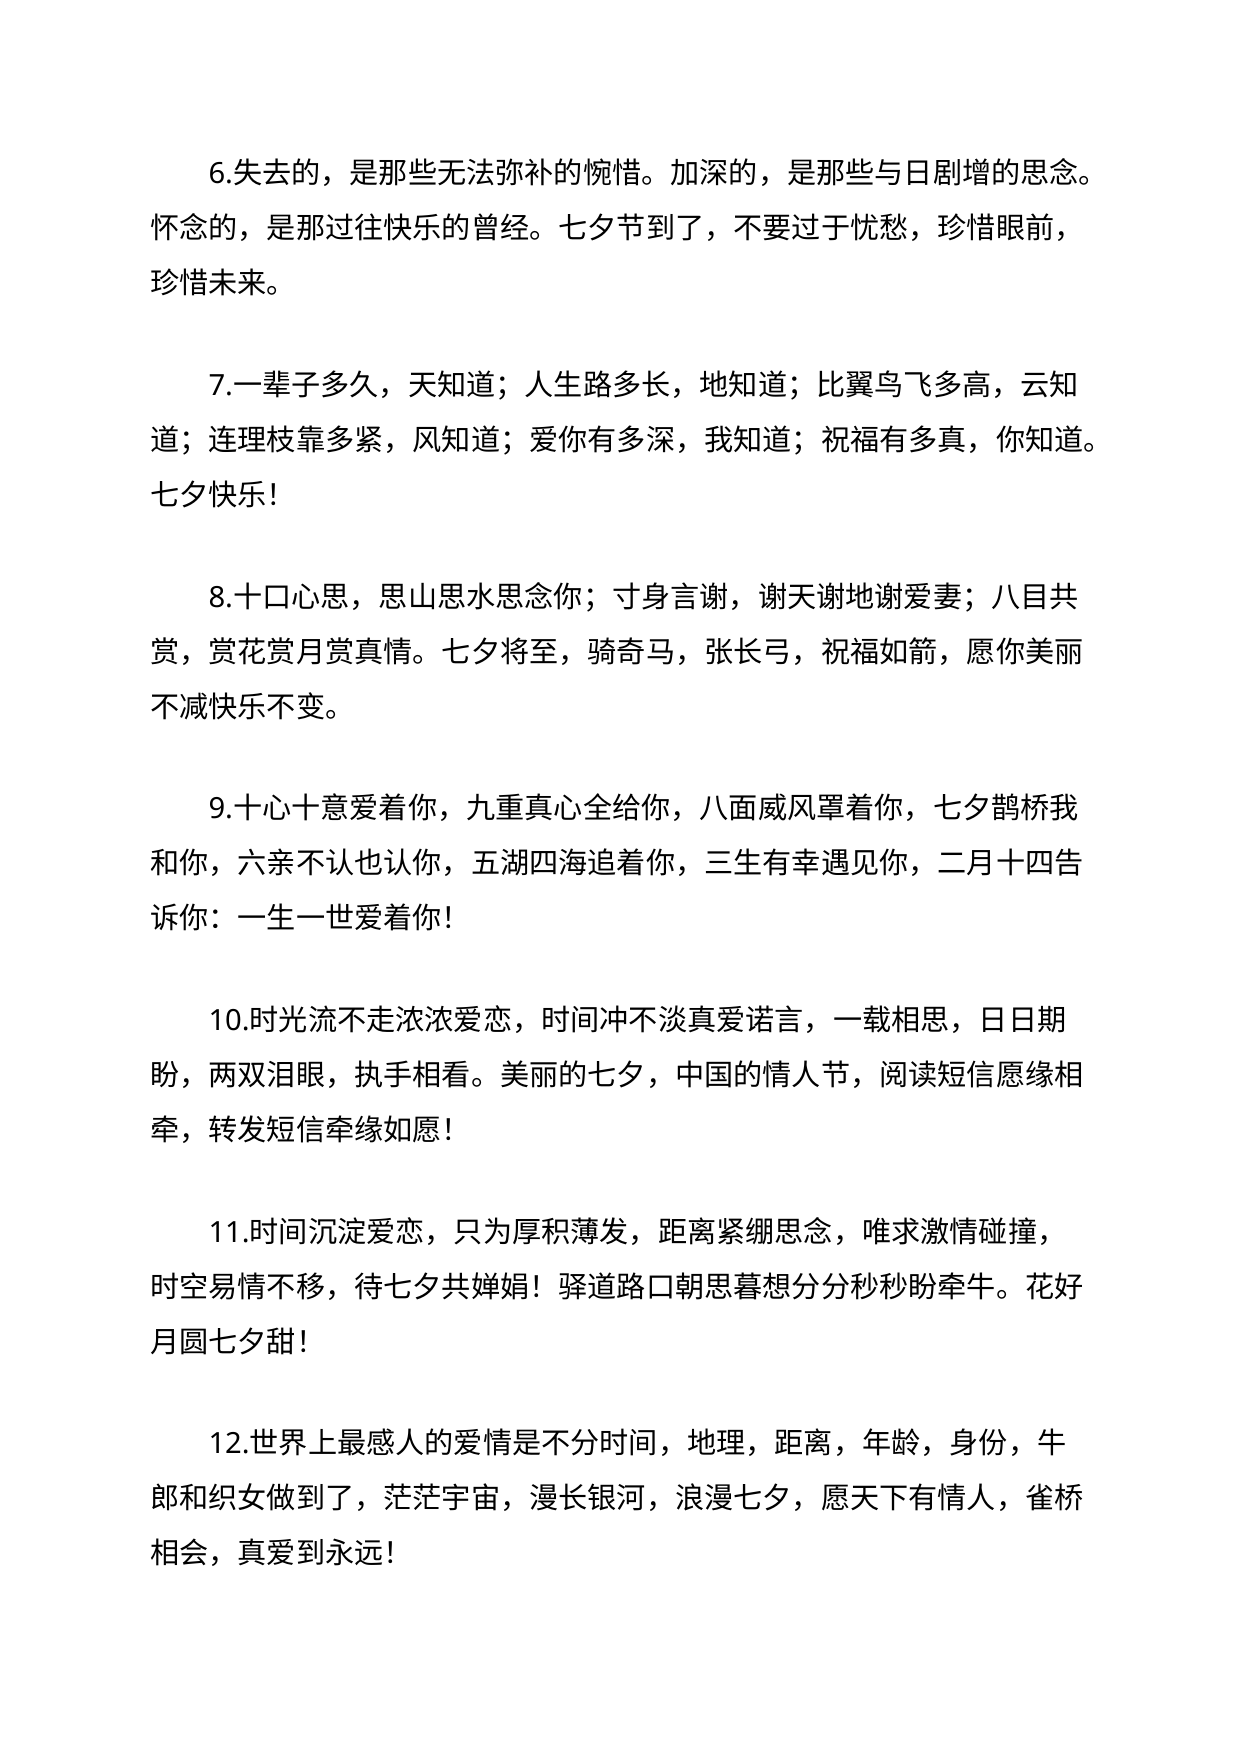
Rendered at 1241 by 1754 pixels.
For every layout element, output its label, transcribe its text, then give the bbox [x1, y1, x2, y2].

text 6.失去的，是那些无法弥补的惋惜。加深的，是那些与日剧增的思念。怀念的，是那过往快乐的曾经。七夕节到了，不要过于忧愁，珍惜眼前，珍惜未来。 [150, 150, 1090, 302]
text 8.十口心思，思山思水思念你；寸身言谢，谢天谢地谢爱妻；八目共赏，赏花赏月赏真情。七夕将至，骑奇马，张长弓，祝福如箭，愿你美丽不减快乐不变。 [150, 573, 1090, 726]
text 7.一辈子多久，天知道；人生路多长，地知道；比翼鸟飞多高，云知道；连理枝靠多紧，风知道；爱你有多深，我知道；祝福有多真，你知道。七夕快乐！ [150, 362, 1090, 514]
text 9.十心十意爱着你，九重真心全给你，八面威风罩着你，七夕鹊桥我和你，六亲不认也认你，五湖四海追着你，三生有幸遇见你，二月十四告诉你：一生一世爱着你！ [150, 785, 1090, 937]
text 10.时光流不走浓浓爱恋，时间冲不淡真爱诺言，一载相思，日日期盼，两双泪眼，执手相看。美丽的七夕，中国的情人节，阅读短信愿缘相牵，转发短信牵缘如愿！ [150, 997, 1090, 1149]
text 11.时间沉淀爱恋，只为厚积薄发，距离紧绷思念，唯求激情碰撞，时空易情不移，待七夕共婵娟！驿道路口朝思暮想分分秒秒盼牵牛。花好月圆七夕甜！ [150, 1208, 1090, 1361]
text 12.世界上最感人的爱情是不分时间，地理，距离，年龄，身份，牛郎和织女做到了，茫茫宇宙，漫长银河，浪漫七夕，愿天下有情人，雀桥相会，真爱到永远！ [150, 1420, 1090, 1572]
